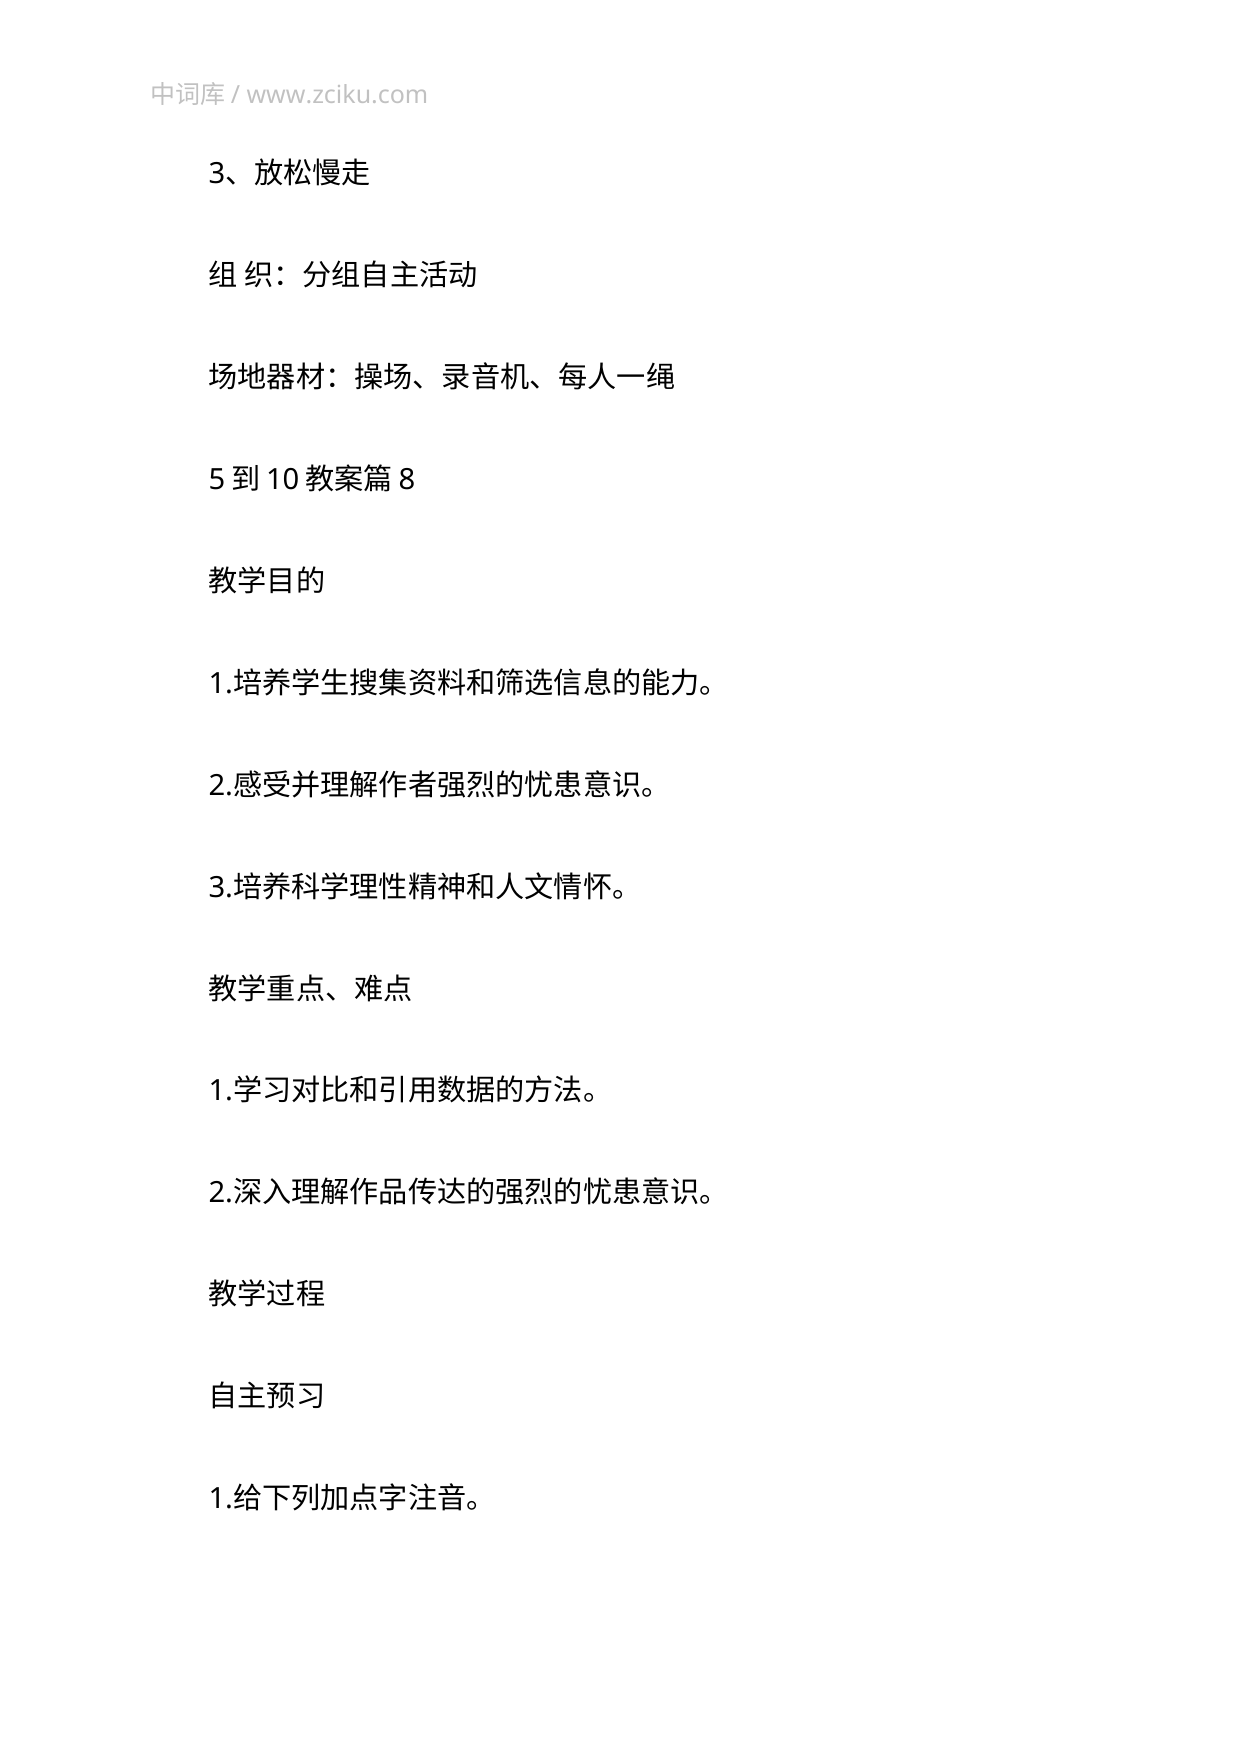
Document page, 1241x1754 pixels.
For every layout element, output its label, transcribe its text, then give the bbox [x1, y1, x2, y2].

text 1.培养学生搜集资料和筛选信息的能力。 [150, 659, 1090, 702]
text 教学过程 [150, 1271, 1090, 1313]
text 组 织：分组自主活动 [150, 252, 1090, 294]
text 3.培养科学理性精神和人文情怀。 [150, 863, 1090, 906]
text 教学目的 [150, 557, 1090, 600]
text 5到10教案篇8 [150, 456, 1090, 498]
text 1.给下列加点字注音。 [150, 1474, 1090, 1517]
text 自主预习 [150, 1373, 1090, 1415]
text 2.感受并理解作者强烈的忧患意识。 [150, 761, 1090, 804]
text 2.深入理解作品传达的强烈的忧患意识。 [150, 1169, 1090, 1211]
text 1.学习对比和引用数据的方法。 [150, 1067, 1090, 1109]
text 教学重点、难点 [150, 965, 1090, 1007]
text 场地器材：操场、录音机、每人一绳 [150, 354, 1090, 396]
text 3、放松慢走 [150, 150, 1090, 192]
